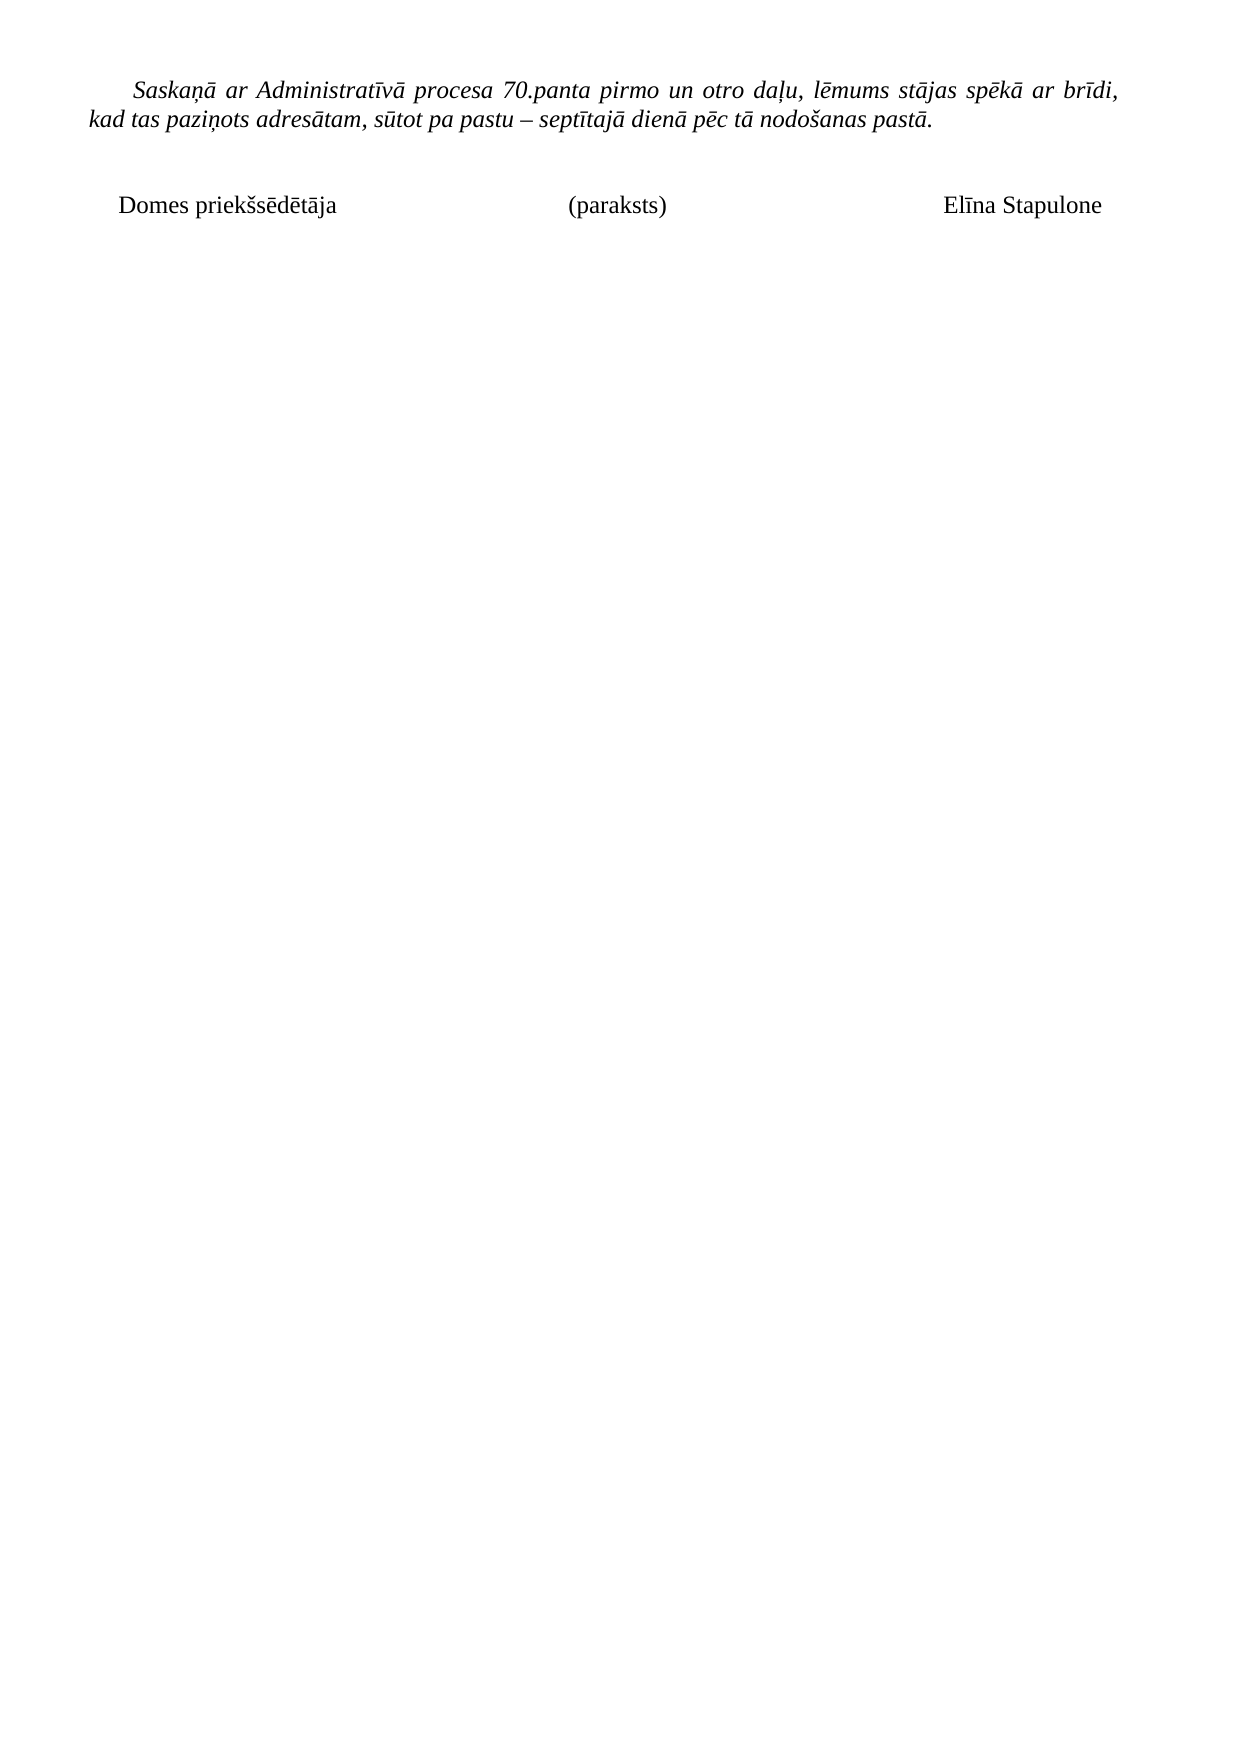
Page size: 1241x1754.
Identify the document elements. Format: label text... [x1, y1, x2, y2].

text Saskaņā ar Administratīvā procesa 70.panta pirmo un otro daļu, lēmums stājas spēkā ar brīdi, kad tas paziņots adresātam, sūtot pa pastu – septītajā dienā pēc tā nodošanas pastā. [88, 75, 1122, 132]
text Domes priekšsēdētāja (paraksts) Elīna Stapulone [118, 190, 1165, 219]
